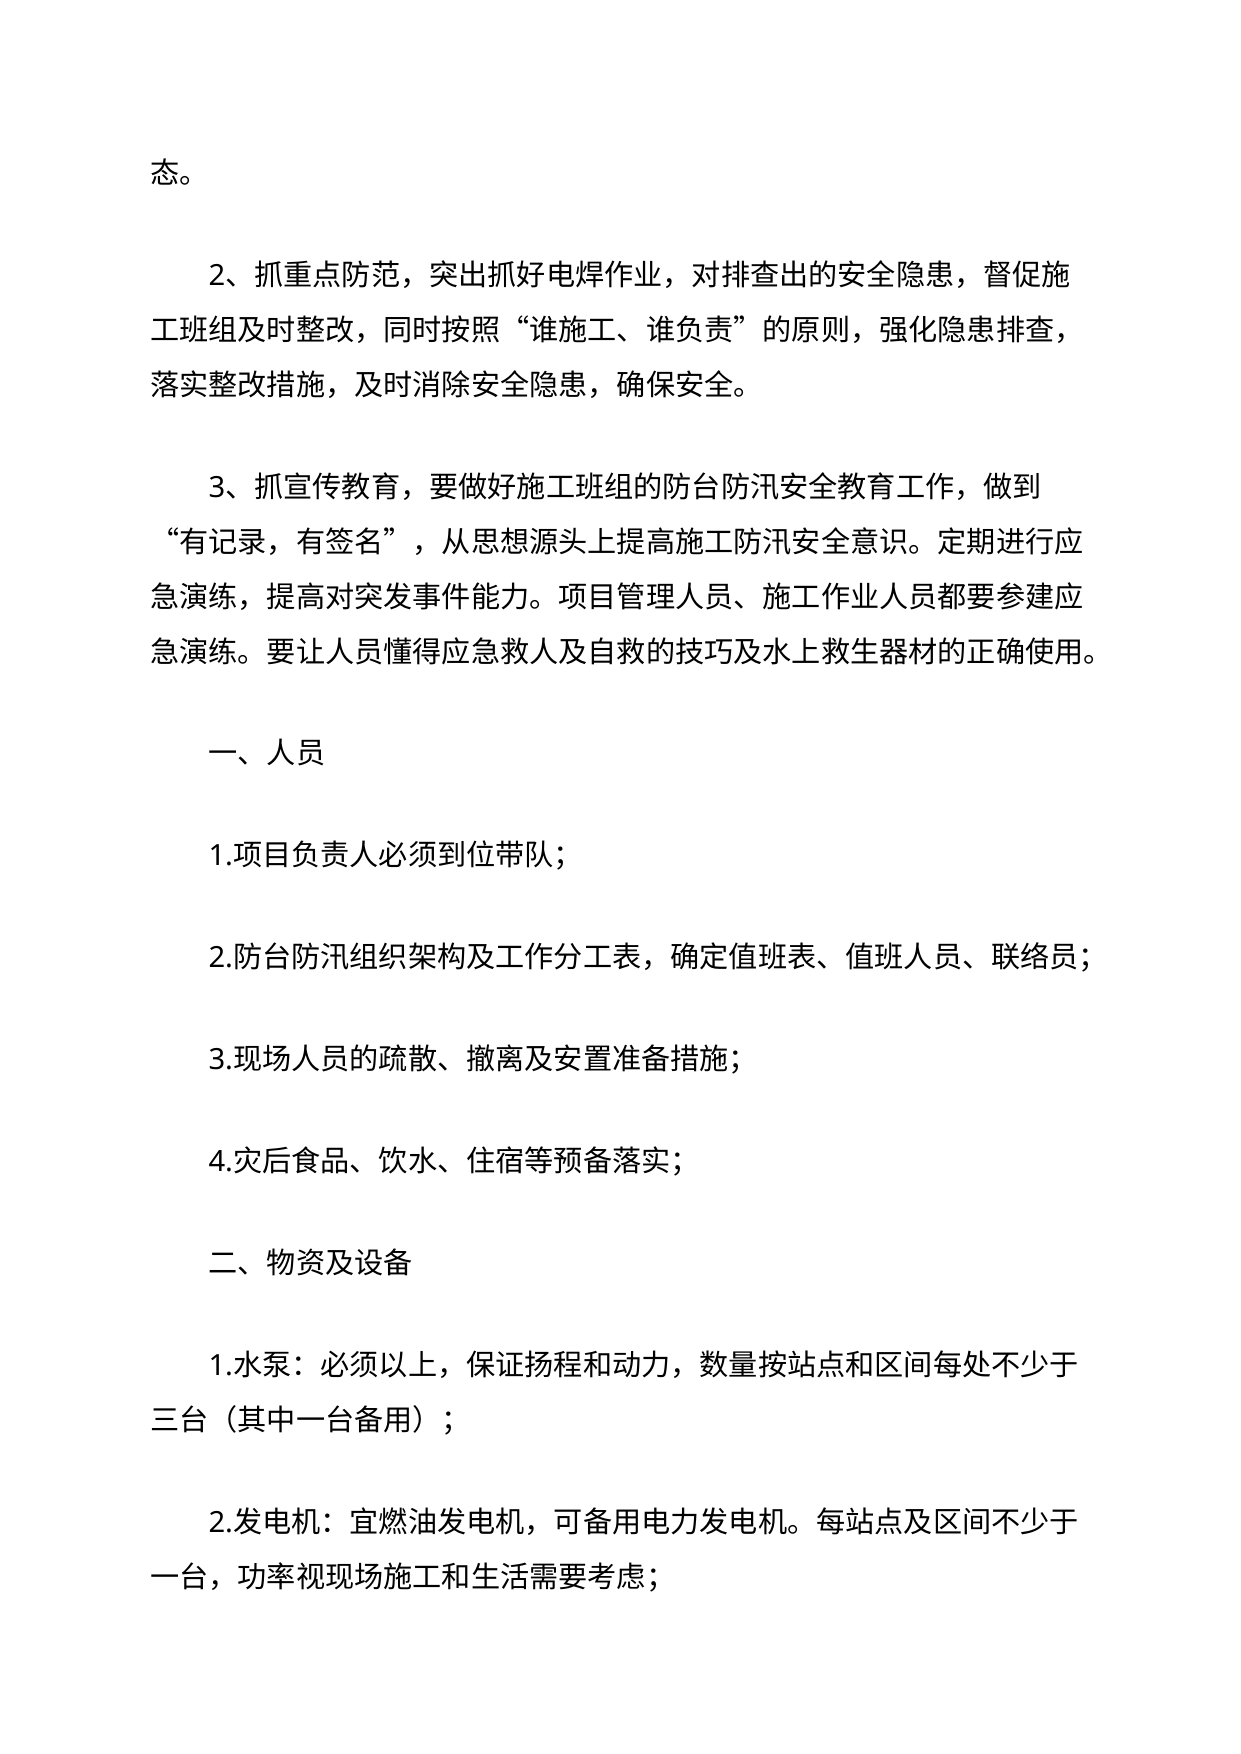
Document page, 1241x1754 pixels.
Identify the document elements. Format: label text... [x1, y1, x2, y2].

text 1.项目负责人必须到位带队； [150, 832, 1090, 874]
text 2.防台防汛组织架构及工作分工表，确定值班表、值班人员、联络员； [150, 934, 1090, 976]
text 2、抓重点防范，突出抓好电焊作业，对排查出的安全隐患，督促施工班组及时整改，同时按照“谁施工、谁负责”的原则，强化隐患排查，落实整改措施，及时消除安全隐患，确保安全。 [150, 252, 1090, 404]
text 1.水泵：必须以上，保证扬程和动力，数量按站点和区间每处不少于三台（其中一台备用）； [150, 1341, 1090, 1439]
text 4.灾后食品、饮水、住宿等预备落实； [150, 1138, 1090, 1180]
text 一、人员 [150, 730, 1090, 772]
text 3、抓宣传教育，要做好施工班组的防台防汛安全教育工作，做到“有记录，有签名”，从思想源头上提高施工防汛安全意识。定期进行应急演练，提高对突发事件能力。项目管理人员、施工作业人员都要参建应急演练。要让人员懂得应急救人及自救的技巧及水上救生器材的正确使用。 [150, 463, 1090, 671]
text 二、物资及设备 [150, 1240, 1090, 1282]
text 3.现场人员的疏散、撤离及安置准备措施； [150, 1036, 1090, 1078]
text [150, 150, 1090, 192]
text 2.发电机：宜燃油发电机，可备用电力发电机。每站点及区间不少于一台，功率视现场施工和生活需要考虑； [150, 1498, 1090, 1596]
